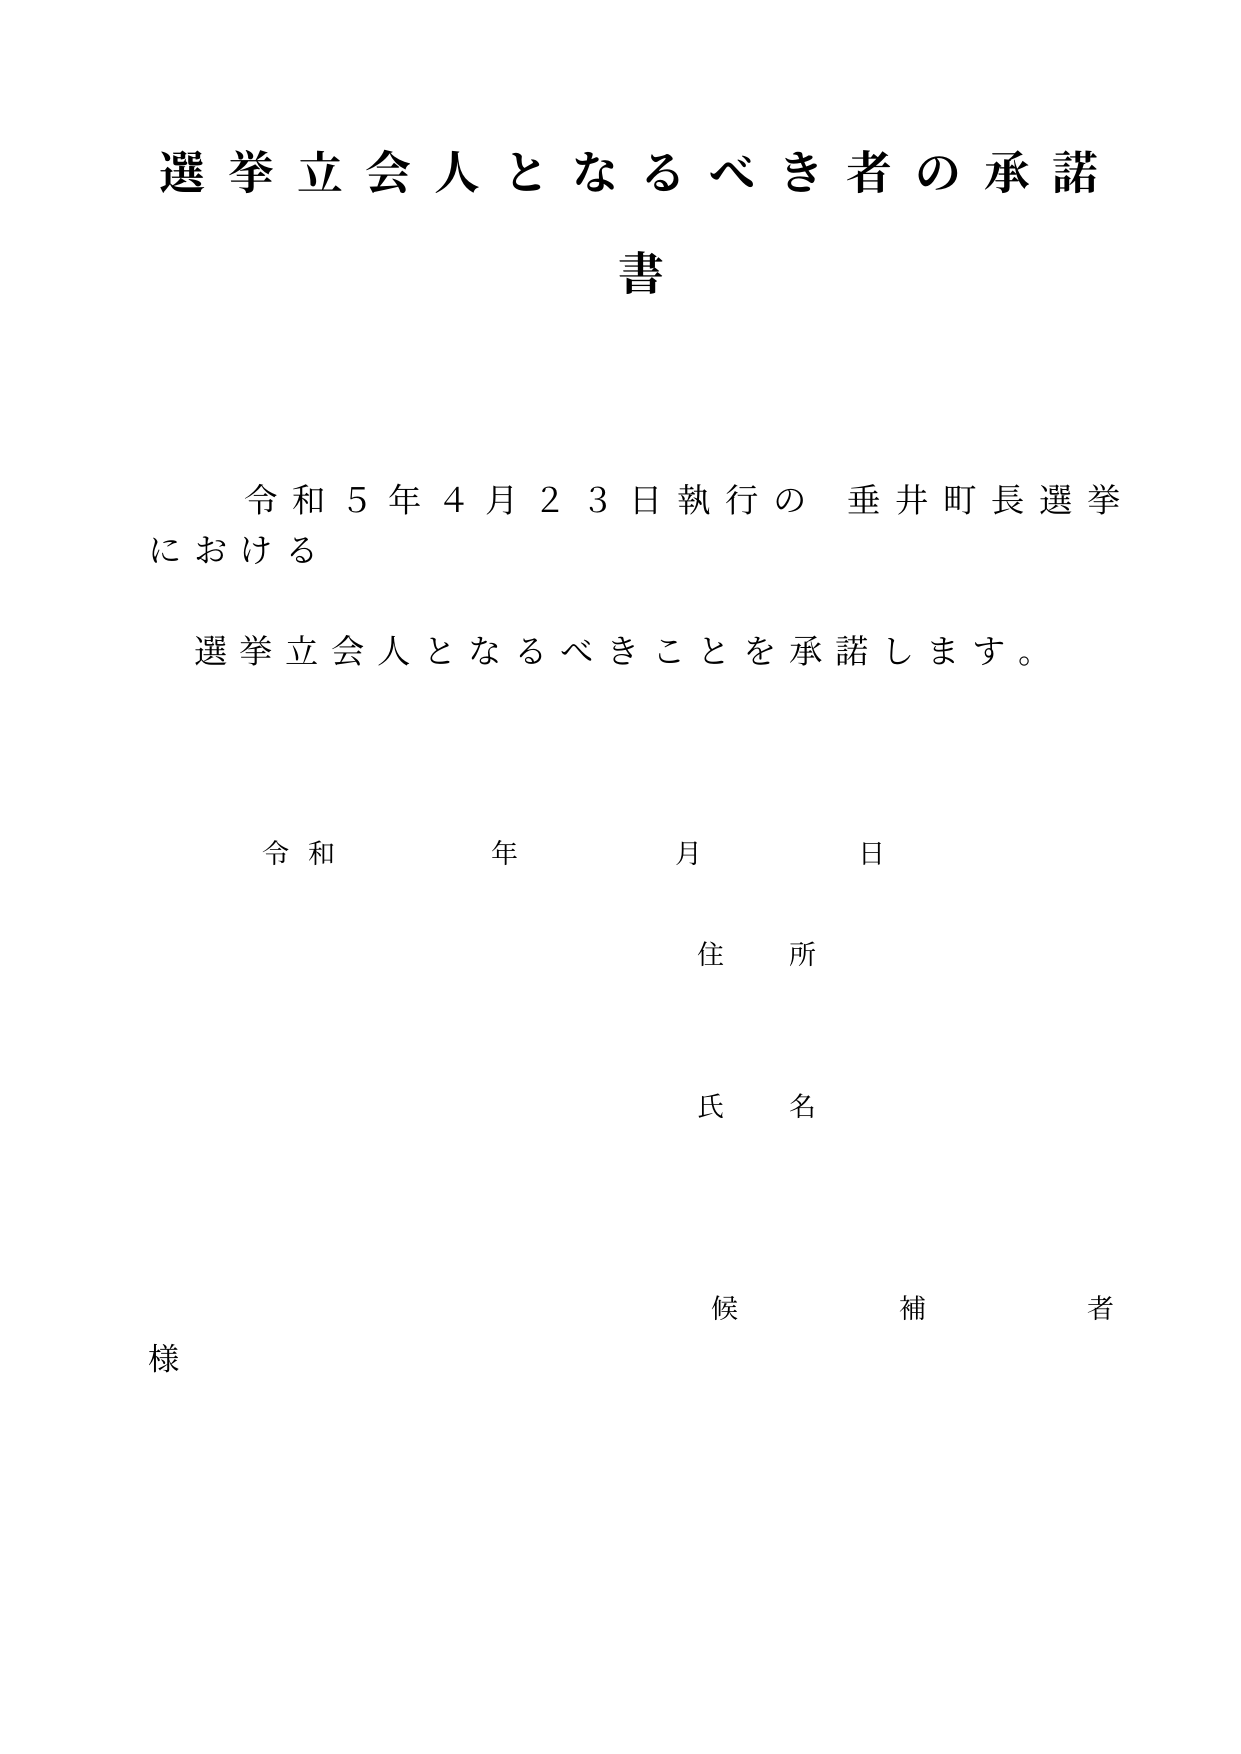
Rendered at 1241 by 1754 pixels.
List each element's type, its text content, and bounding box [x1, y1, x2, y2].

text 令和 年 月 日 [148, 826, 1133, 877]
text 住 所 [148, 927, 1133, 978]
text 選挙立会人となるべきことを承諾します。 [148, 624, 1133, 675]
text 氏 名 [148, 1079, 1133, 1129]
text 候補者 様 [148, 1281, 1133, 1382]
text 選挙立会人となるべき者の承諾書 [148, 119, 1133, 321]
text 令和５年４月２３日執行の 垂井町長選挙 における [148, 473, 1133, 574]
